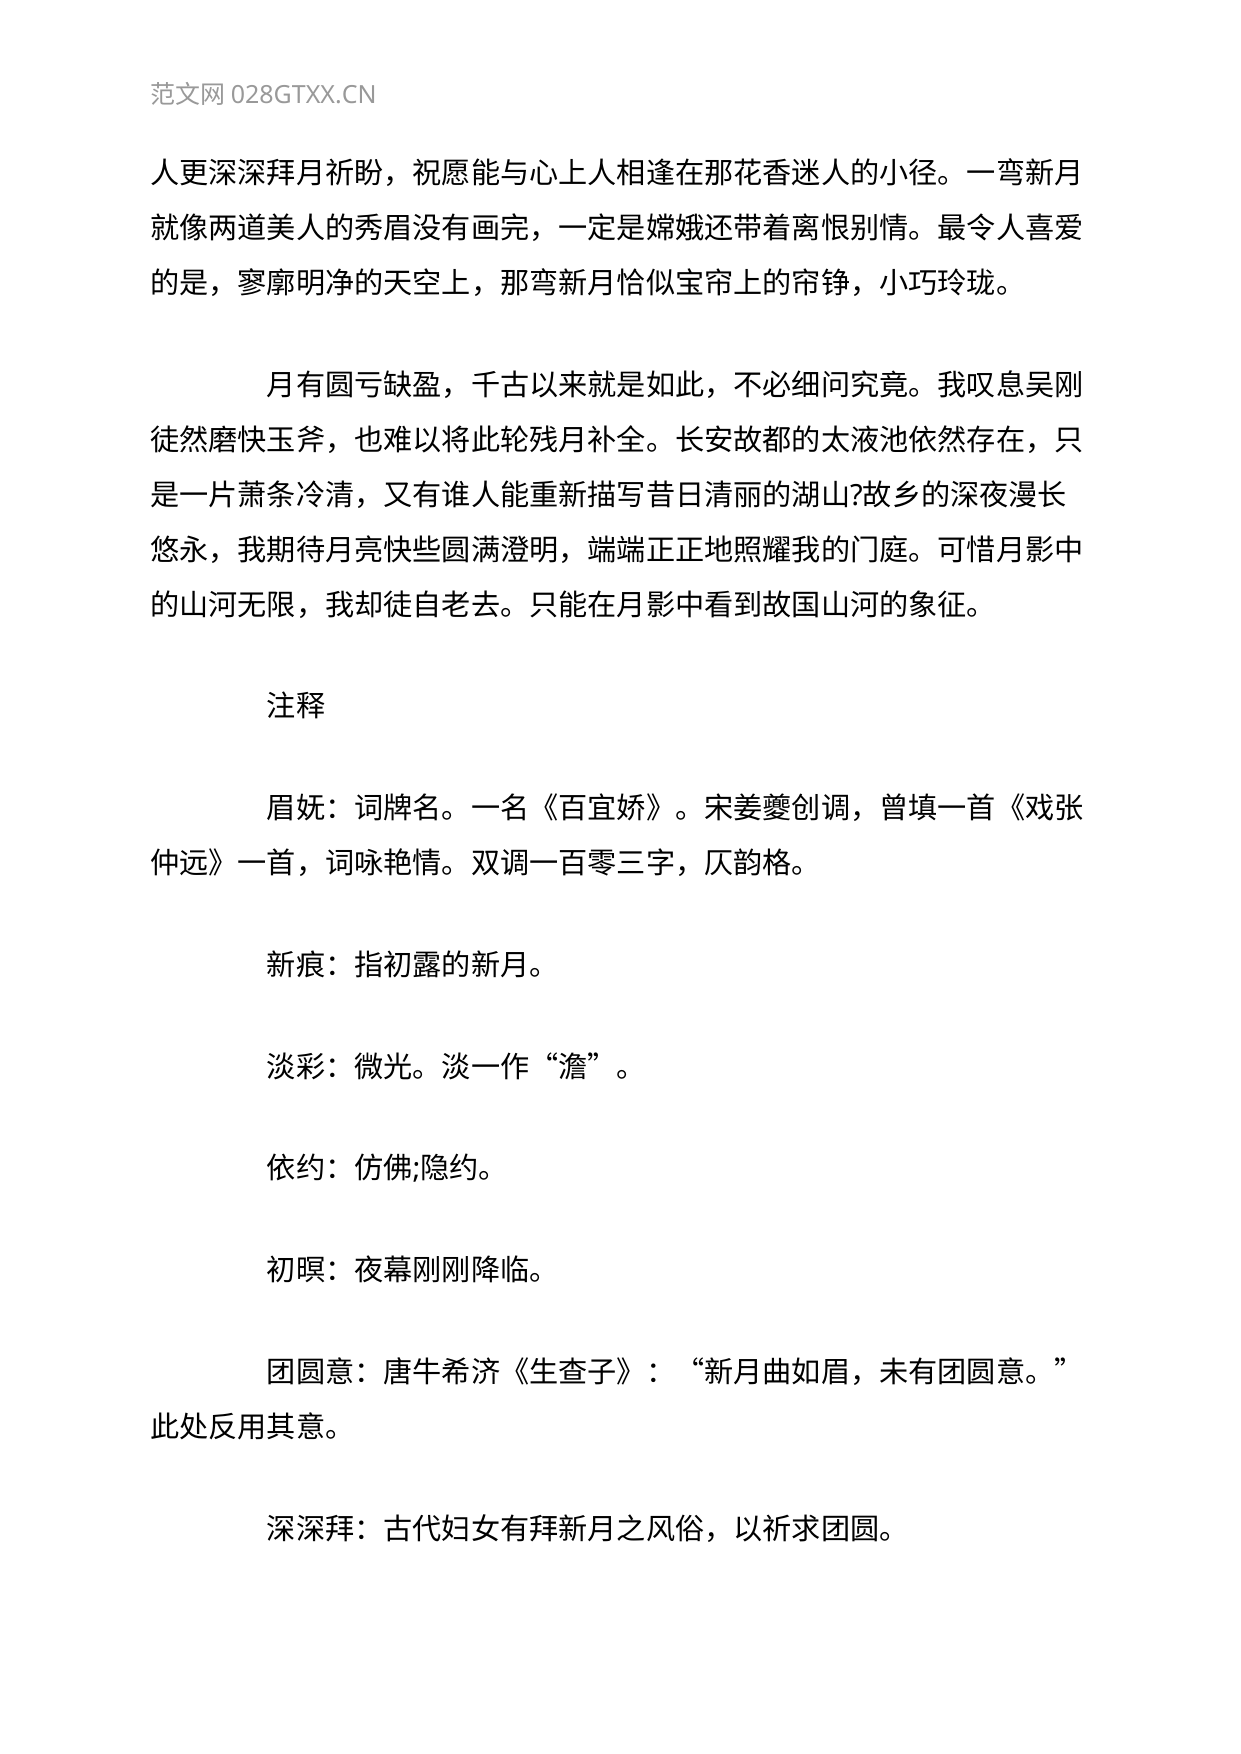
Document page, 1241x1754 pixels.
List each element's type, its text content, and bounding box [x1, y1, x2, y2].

text 团圆意：唐牛希济《生查子》：“新月曲如眉，未有团圆意。”此处反用其意。 [150, 1349, 1090, 1446]
text 深深拜：古代妇女有拜新月之风俗，以祈求团圆。 [150, 1505, 1090, 1548]
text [150, 150, 1090, 302]
text 初暝：夜幕刚刚降临。 [150, 1247, 1090, 1289]
text 依约：仿佛;隐约。 [150, 1145, 1090, 1187]
text 月有圆亏缺盈，千古以来就是如此，不必细问究竟。我叹息吴刚徒然磨快玉斧，也难以将此轮残月补全。长安故都的太液池依然存在，只是一片萧条冷清，又有谁人能重新描写昔日清丽的湖山?故乡的深夜漫长悠永，我期待月亮快些圆满澄明，端端正正地照耀我的门庭。可惜月影中的山河无限，我却徒自老去。只能在月影中看到故国山河的象征。 [150, 362, 1090, 623]
text 淡彩：微光。淡一作“澹”。 [150, 1043, 1090, 1086]
text 新痕：指初露的新月。 [150, 941, 1090, 984]
text 眉妩：词牌名。一名《百宜娇》。宋姜夔创调，曾填一首《戏张仲远》一首，词咏艳情。双调一百零三字，仄韵格。 [150, 785, 1090, 882]
text 注释 [150, 683, 1090, 725]
